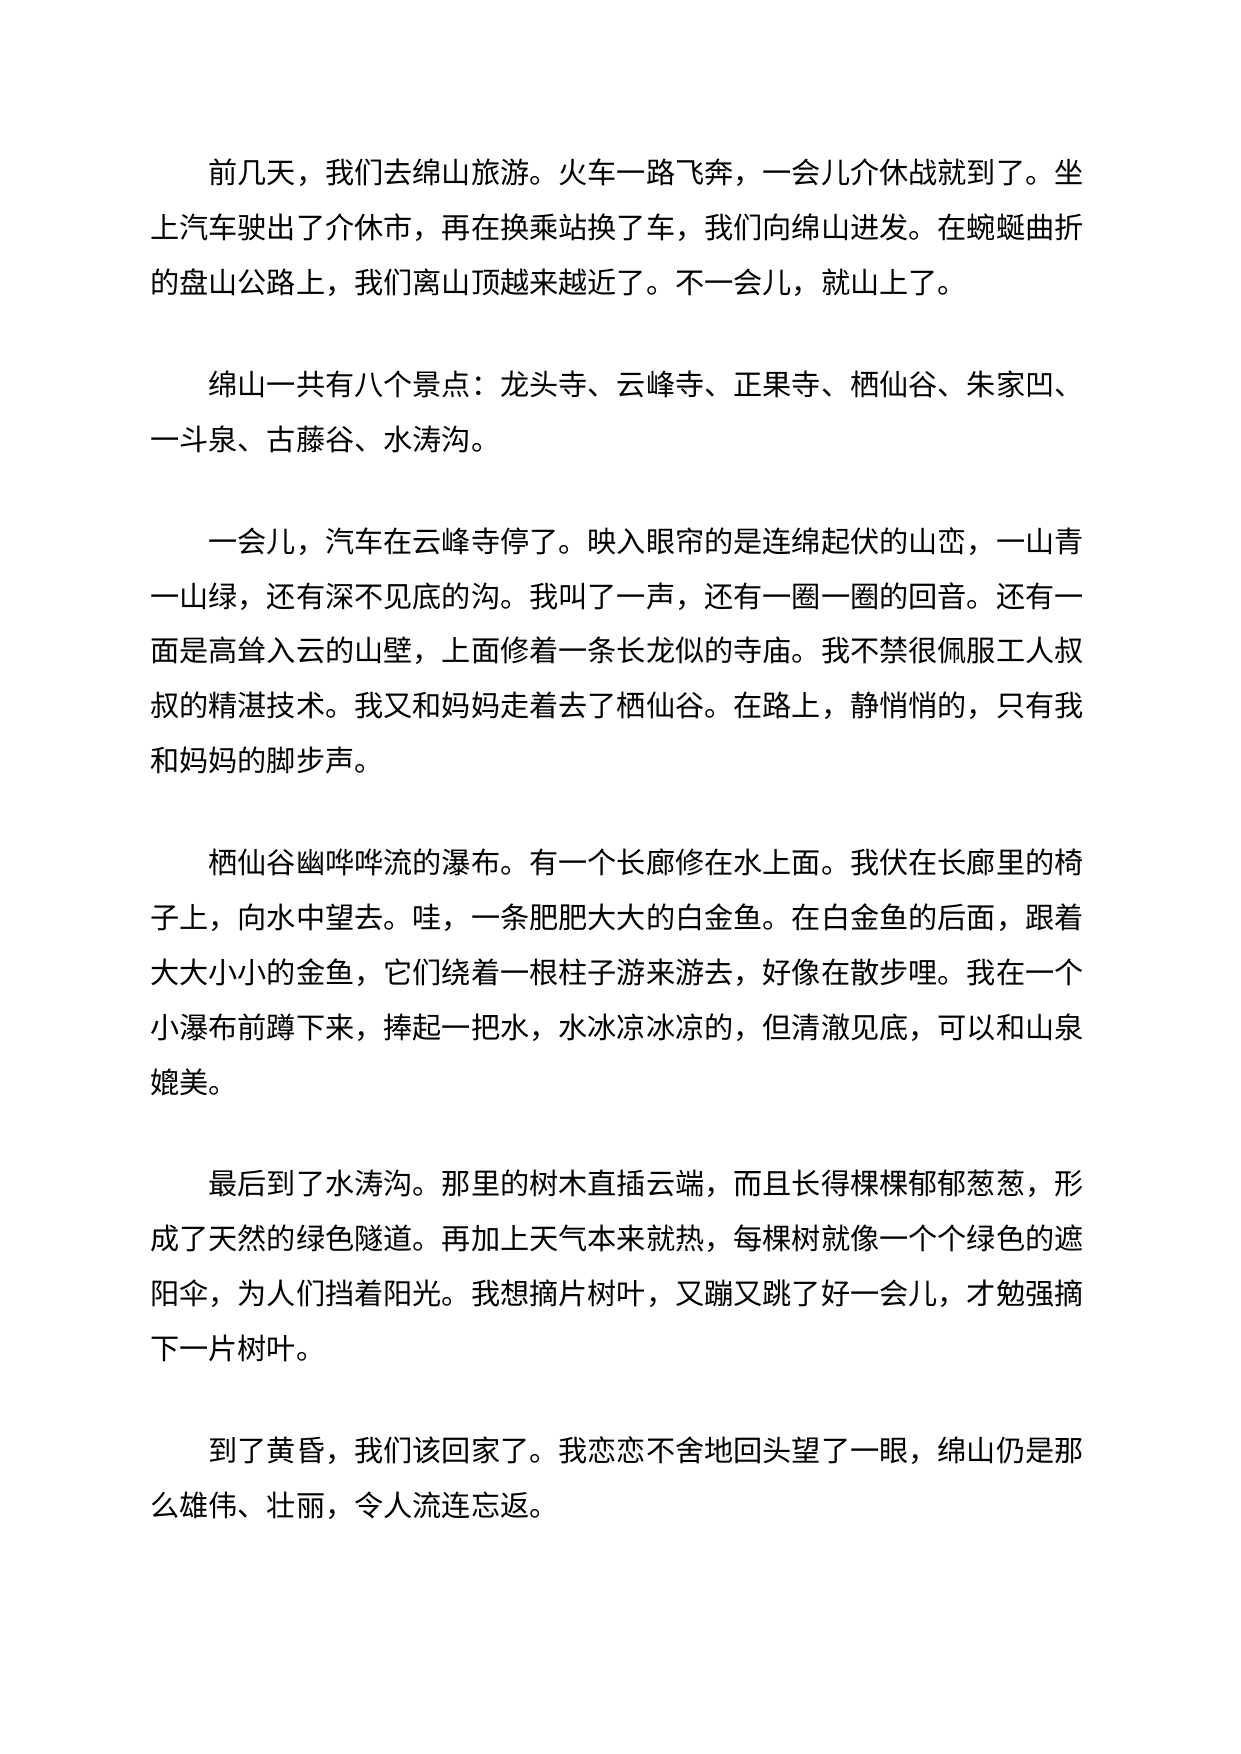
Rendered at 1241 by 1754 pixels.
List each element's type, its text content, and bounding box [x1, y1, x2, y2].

text 最后到了水涛沟。那里的树木直插云端，而且长得棵棵郁郁葱葱，形成了天然的绿色隧道。再加上天气本来就热，每棵树就像一个个绿色的遮阳伞，为人们挡着阳光。我想摘片树叶，又蹦又跳了好一会儿，才勉强摘下一片树叶。 [150, 1161, 1090, 1368]
text 一会儿，汽车在云峰寺停了。映入眼帘的是连绵起伏的山峦，一山青一山绿，还有深不见底的沟。我叫了一声，还有一圈一圈的回音。还有一面是高耸入云的山壁，上面修着一条长龙似的寺庙。我不禁很佩服工人叔叔的精湛技术。我又和妈妈走着去了栖仙谷。在路上，静悄悄的，只有我和妈妈的脚步声。 [150, 518, 1090, 780]
text 绵山一共有八个景点：龙头寺、云峰寺、正果寺、栖仙谷、朱家凹、一斗泉、古藤谷、水涛沟。 [150, 362, 1090, 459]
text 栖仙谷幽哗哗流的瀑布。有一个长廊修在水上面。我伏在长廊里的椅子上，向水中望去。哇，一条肥肥大大的白金鱼。在白金鱼的后面，跟着大大小小的金鱼，它们绕着一根柱子游来游去，好像在散步哩。我在一个小瀑布前蹲下来，捧起一把水，水冰凉冰凉的，但清澈见底，可以和山泉媲美。 [150, 839, 1090, 1101]
text 前几天，我们去绵山旅游。火车一路飞奔，一会儿介休战就到了。坐上汽车驶出了介休市，再在换乘站换了车，我们向绵山进发。在蜿蜒曲折的盘山公路上，我们离山顶越来越近了。不一会儿，就山上了。 [150, 150, 1090, 302]
text 到了黄昏，我们该回家了。我恋恋不舍地回头望了一眼，绵山仍是那么雄伟、壮丽，令人流连忘返。 [150, 1427, 1090, 1524]
